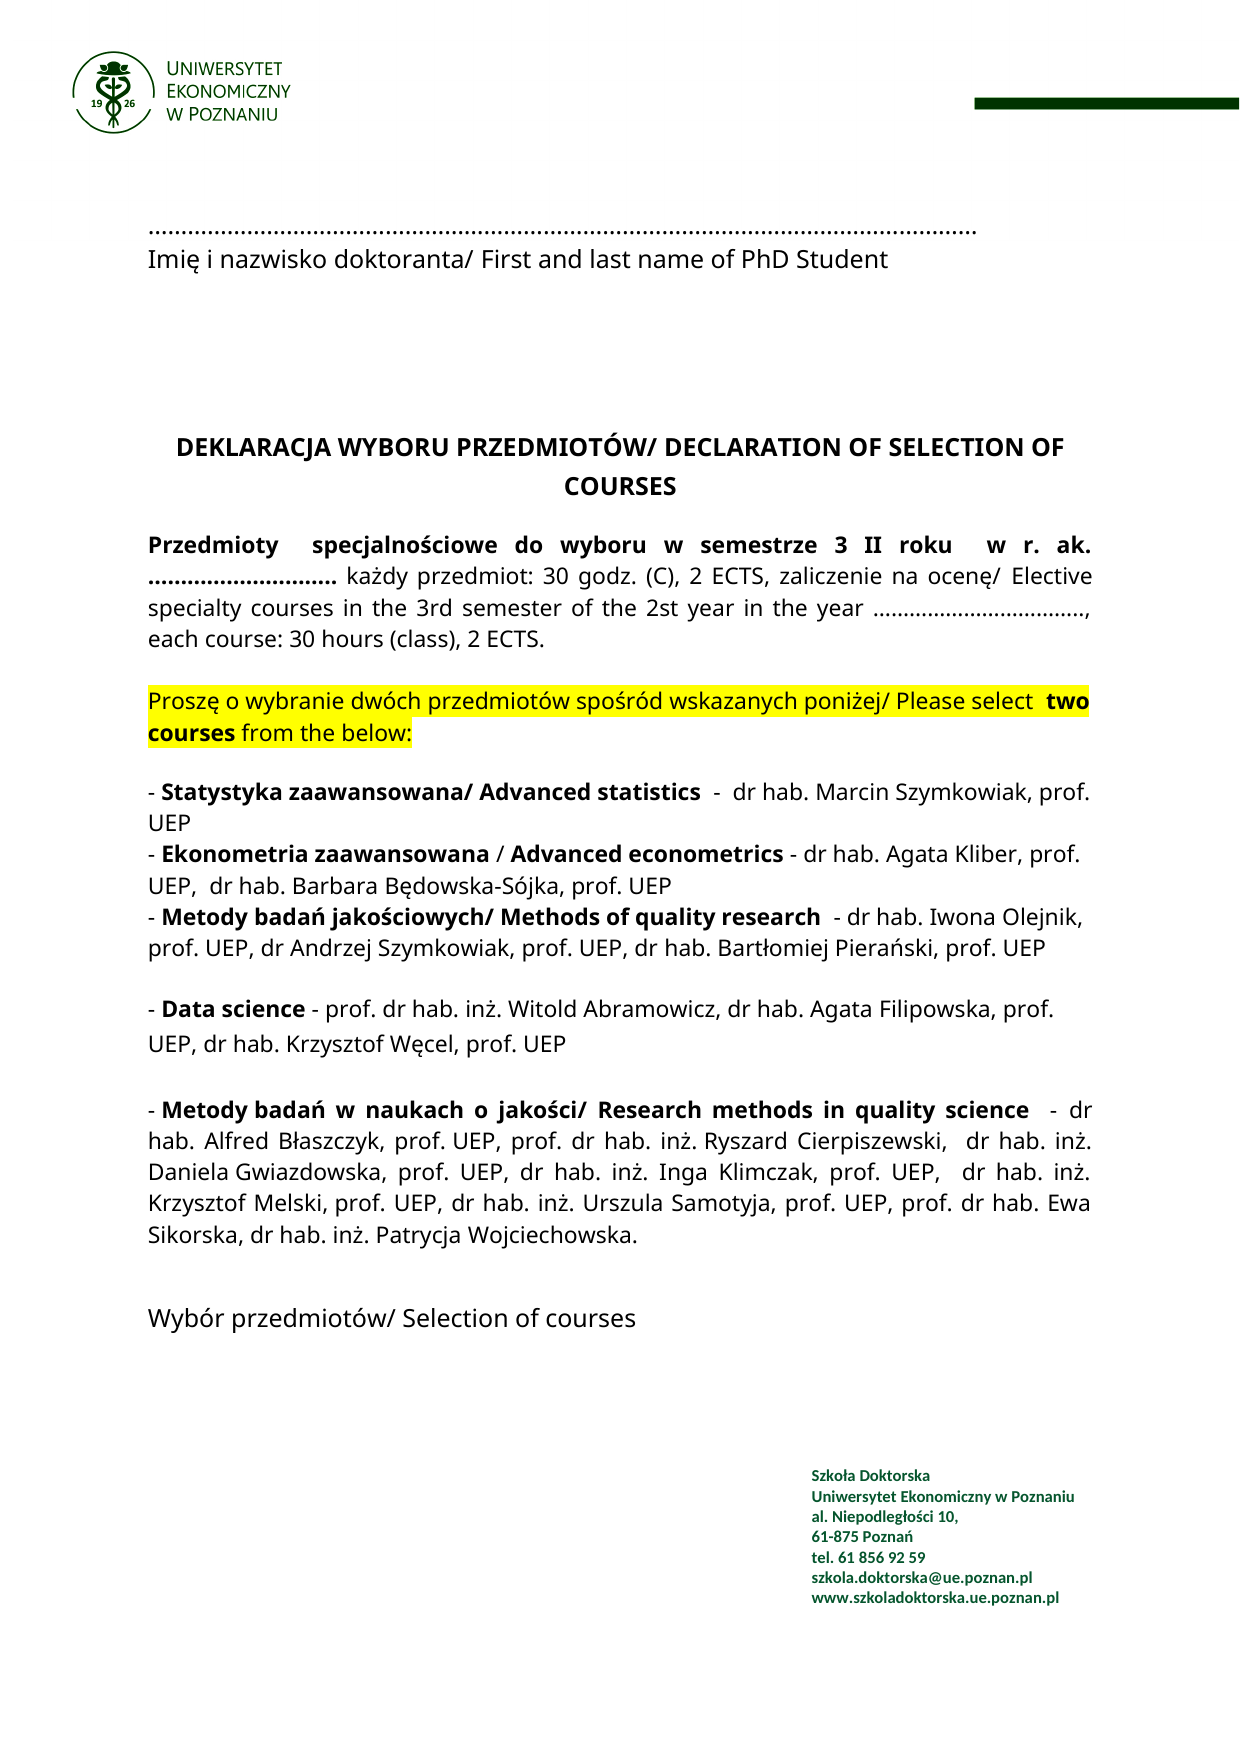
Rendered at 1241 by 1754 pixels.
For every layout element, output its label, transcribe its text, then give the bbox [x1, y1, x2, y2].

text - Statystyka zaawansowana/ Advanced statistics - dr hab. Marcin Szymkowiak, prof. UEP [148, 776, 1092, 838]
text Proszę o wybranie dwóch przedmiotów spośród wskazanych poniżej/ Please select two courses from the below: [412, 685, 1092, 748]
text - Ekonometria zaawansowana / Advanced econometrics - dr hab. Agata Kliber, prof. UEP, dr hab. Barbara Będowska-Sójka, prof. UEP [148, 838, 1092, 901]
text - Metody badań jakościowych/ Methods of quality research - dr hab. Iwona Olejnik, prof. UEP, dr Andrzej Szymkowiak, prof. UEP, dr hab. Bartłomiej Pierański, prof. UEP [148, 901, 1092, 963]
text DEKLARACJA WYBORU PRZEDMIOTÓW/ DECLARATION OF SELECTION OF COURSES [148, 430, 1092, 503]
text Imię i nazwisko doktoranta/ First and last name of PhD Student [148, 242, 1092, 276]
text - Metody badań w naukach o jakości/ Research methods in quality science - dr hab. Alfred Błaszczyk, prof. UEP, prof. dr hab. inż. Ryszard Cierpiszewski, dr hab. inż. Daniela Gwiazdowska, prof. UEP, dr hab. inż. Inga Klimczak, prof. UEP, dr hab. inż. Krzysztof Melski, prof. UEP, dr hab. inż. Urszula Samotyja, prof. UEP, prof. dr hab. Ewa Sikorska, dr hab. inż. Patrycja Wojciechowska. [148, 1093, 1092, 1250]
text - Data science - prof. dr hab. inż. Witold Abramowicz, dr hab. Agata Filipowska, prof. UEP, dr hab. Krzysztof Węcel, prof. UEP [148, 992, 1092, 1060]
picture [13, 0, 1240, 241]
text Przedmioty specjalnościowe do wyboru w semestrze 3 II roku w r. ak. ……………………….. każdy przedmiot: 30 godz. (C), 2 ECTS, zaliczenie na ocenę/ Elective specialty courses in the 3rd semester of the 2st year in the year …………………………….., each course: 30 hours (class), 2 ECTS. [148, 529, 1092, 654]
text Wybór przedmiotów/ Selection of courses [148, 1301, 1092, 1335]
text ……………………………………………………………………………………………………………… [148, 208, 1092, 242]
